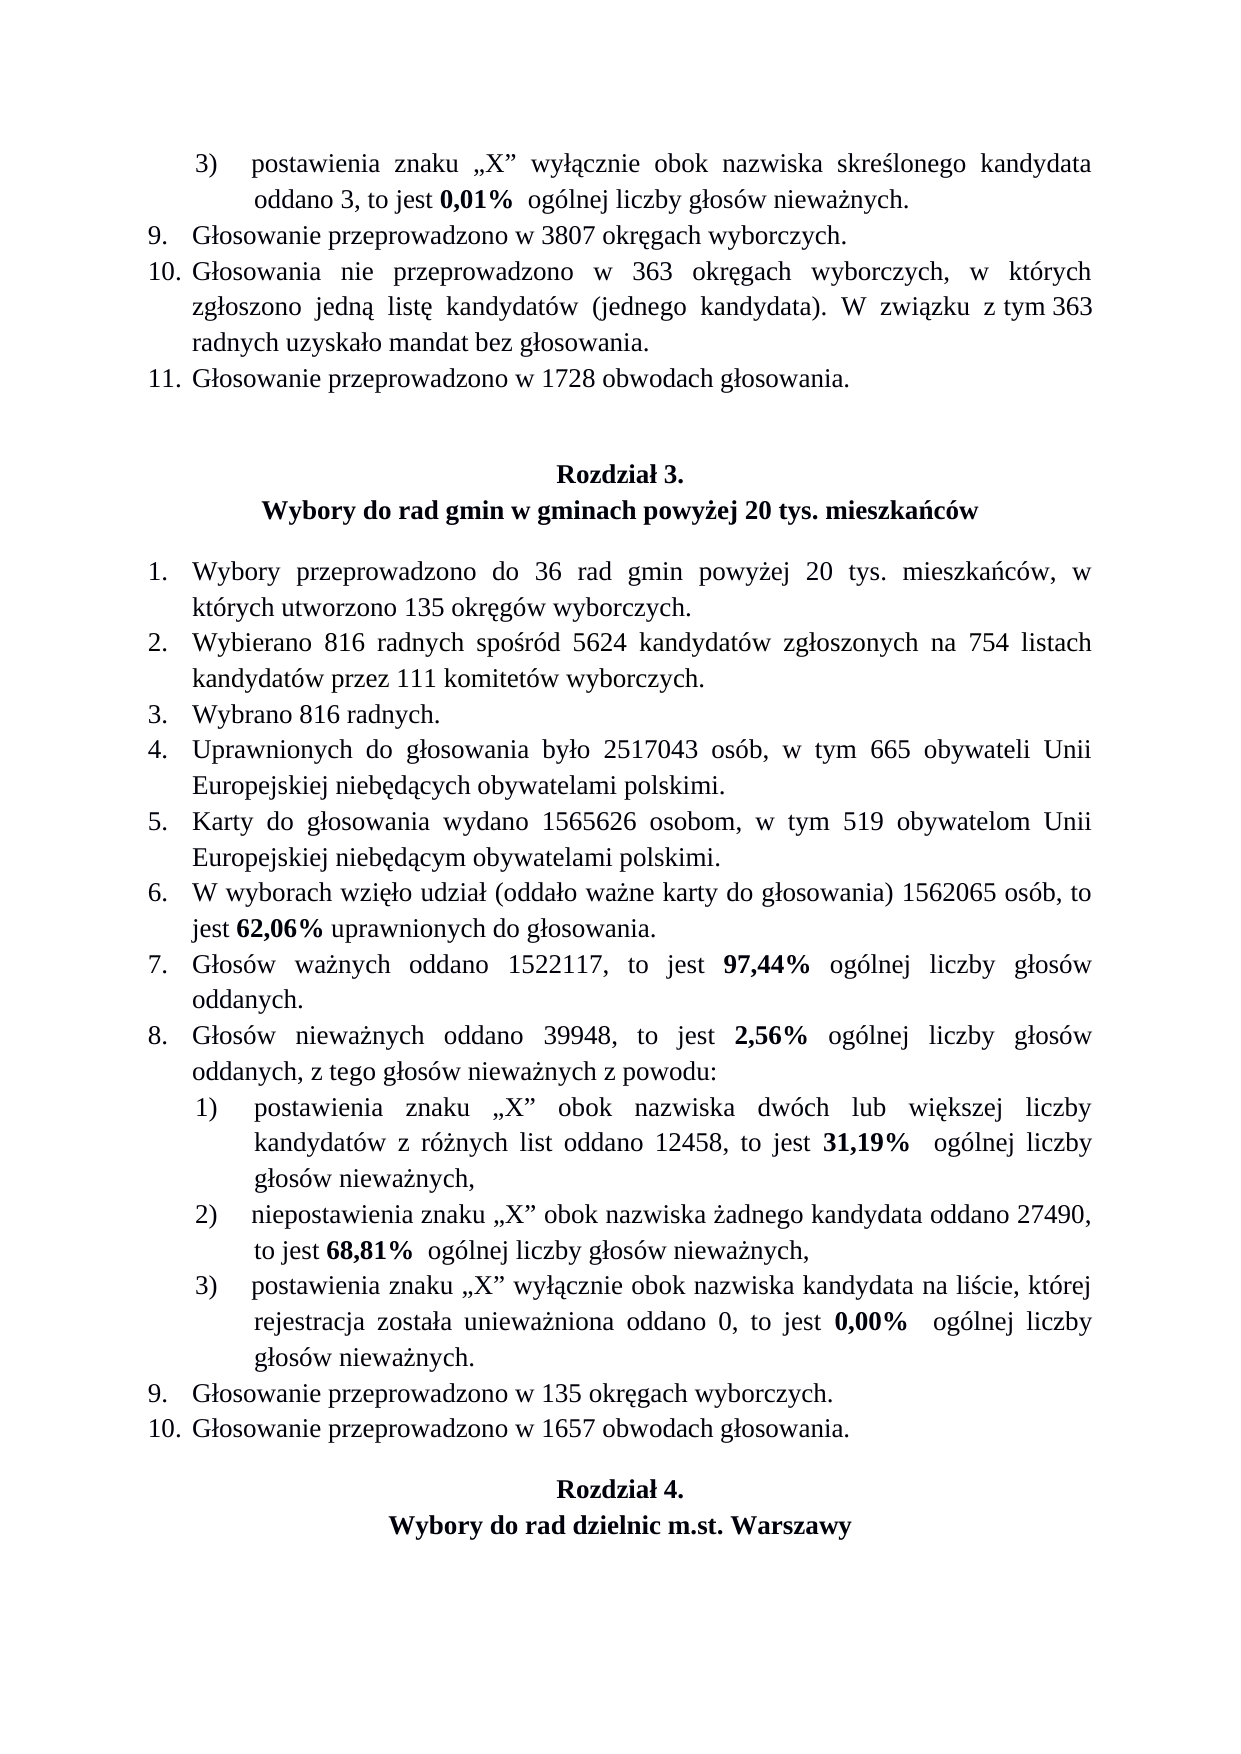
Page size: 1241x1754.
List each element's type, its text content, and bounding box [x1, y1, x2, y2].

text 5. Karty do głosowania wydano 1565626 osobom, w tym 519 obywatelom Unii Europejskiej niebędącym obywatelami polskimi. [148, 805, 1093, 872]
text 9. Głosowanie przeprowadzono w 3807 okręgach wyborczych. [148, 219, 1093, 250]
text 3) postawienia znaku „X” wyłącznie obok nazwiska kandydata na liście, której rejestracja została unieważniona oddano 0, to jest 0,00% ogólnej liczby głosów nieważnych. [195, 1269, 1093, 1372]
text 2) niepostawienia znaku „X” obok nazwiska żadnego kandydata oddano 27490, to jest 68,81% ogólnej liczby głosów nieważnych, [195, 1198, 1093, 1265]
text 10. Głosowanie przeprowadzono w 1657 obwodach głosowania. [148, 1412, 1093, 1443]
text 3) postawienia znaku „X” wyłącznie obok nazwiska skreślonego kandydata oddano 3, to jest 0,01% ogólnej liczby głosów nieważnych. [195, 148, 1093, 214]
text 1) postawienia znaku „X” obok nazwiska dwóch lub większej liczby kandydatów z różnych list oddano 12458, to jest 31,19% ogólnej liczby głosów nieważnych, [195, 1091, 1093, 1193]
text Rozdział 3. Wybory do rad gmin w gminach powyżej 20 tys. mieszkańców [148, 458, 1093, 525]
text 4. Uprawnionych do głosowania było 2517043 osób, w tym 665 obywateli Unii Europejskiej niebędących obywatelami polskimi. [148, 733, 1093, 800]
text 7. Głosów ważnych oddano 1522117, to jest 97,44% ogólnej liczby głosów oddanych. [148, 948, 1093, 1015]
text 6. W wyborach wzięło udział (oddało ważne karty do głosowania) 1562065 osób, to jest 62,06% uprawnionych do głosowania. [148, 876, 1093, 943]
text Rozdział 4. Wybory do rad dzielnic m.st. Warszawy [148, 1473, 1093, 1540]
text 11. Głosowanie przeprowadzono w 1728 obwodach głosowania. [148, 362, 1093, 393]
text 8. Głosów nieważnych oddano 39948, to jest 2,56% ogólnej liczby głosów oddanych, z tego głosów nieważnych z powodu: [148, 1019, 1093, 1086]
text 9. Głosowanie przeprowadzono w 135 okręgach wyborczych. [148, 1377, 1093, 1408]
text 10. Głosowania nie przeprowadzono w 363 okręgach wyborczych, w których zgłoszono jedną listę kandydatów (jednego kandydata). W związku z tym 363 radnych uzyskało mandat bez głosowania. [148, 255, 1093, 357]
text 1. Wybory przeprowadzono do 36 rad gmin powyżej 20 tys. mieszkańców, w których utworzono 135 okręgów wyborczych. [148, 555, 1093, 622]
text 3. Wybrano 816 radnych. [148, 698, 1093, 729]
text 2. Wybierano 816 radnych spośród 5624 kandydatów zgłoszonych na 754 listach kandydatów przez 111 komitetów wyborczych. [148, 626, 1093, 693]
